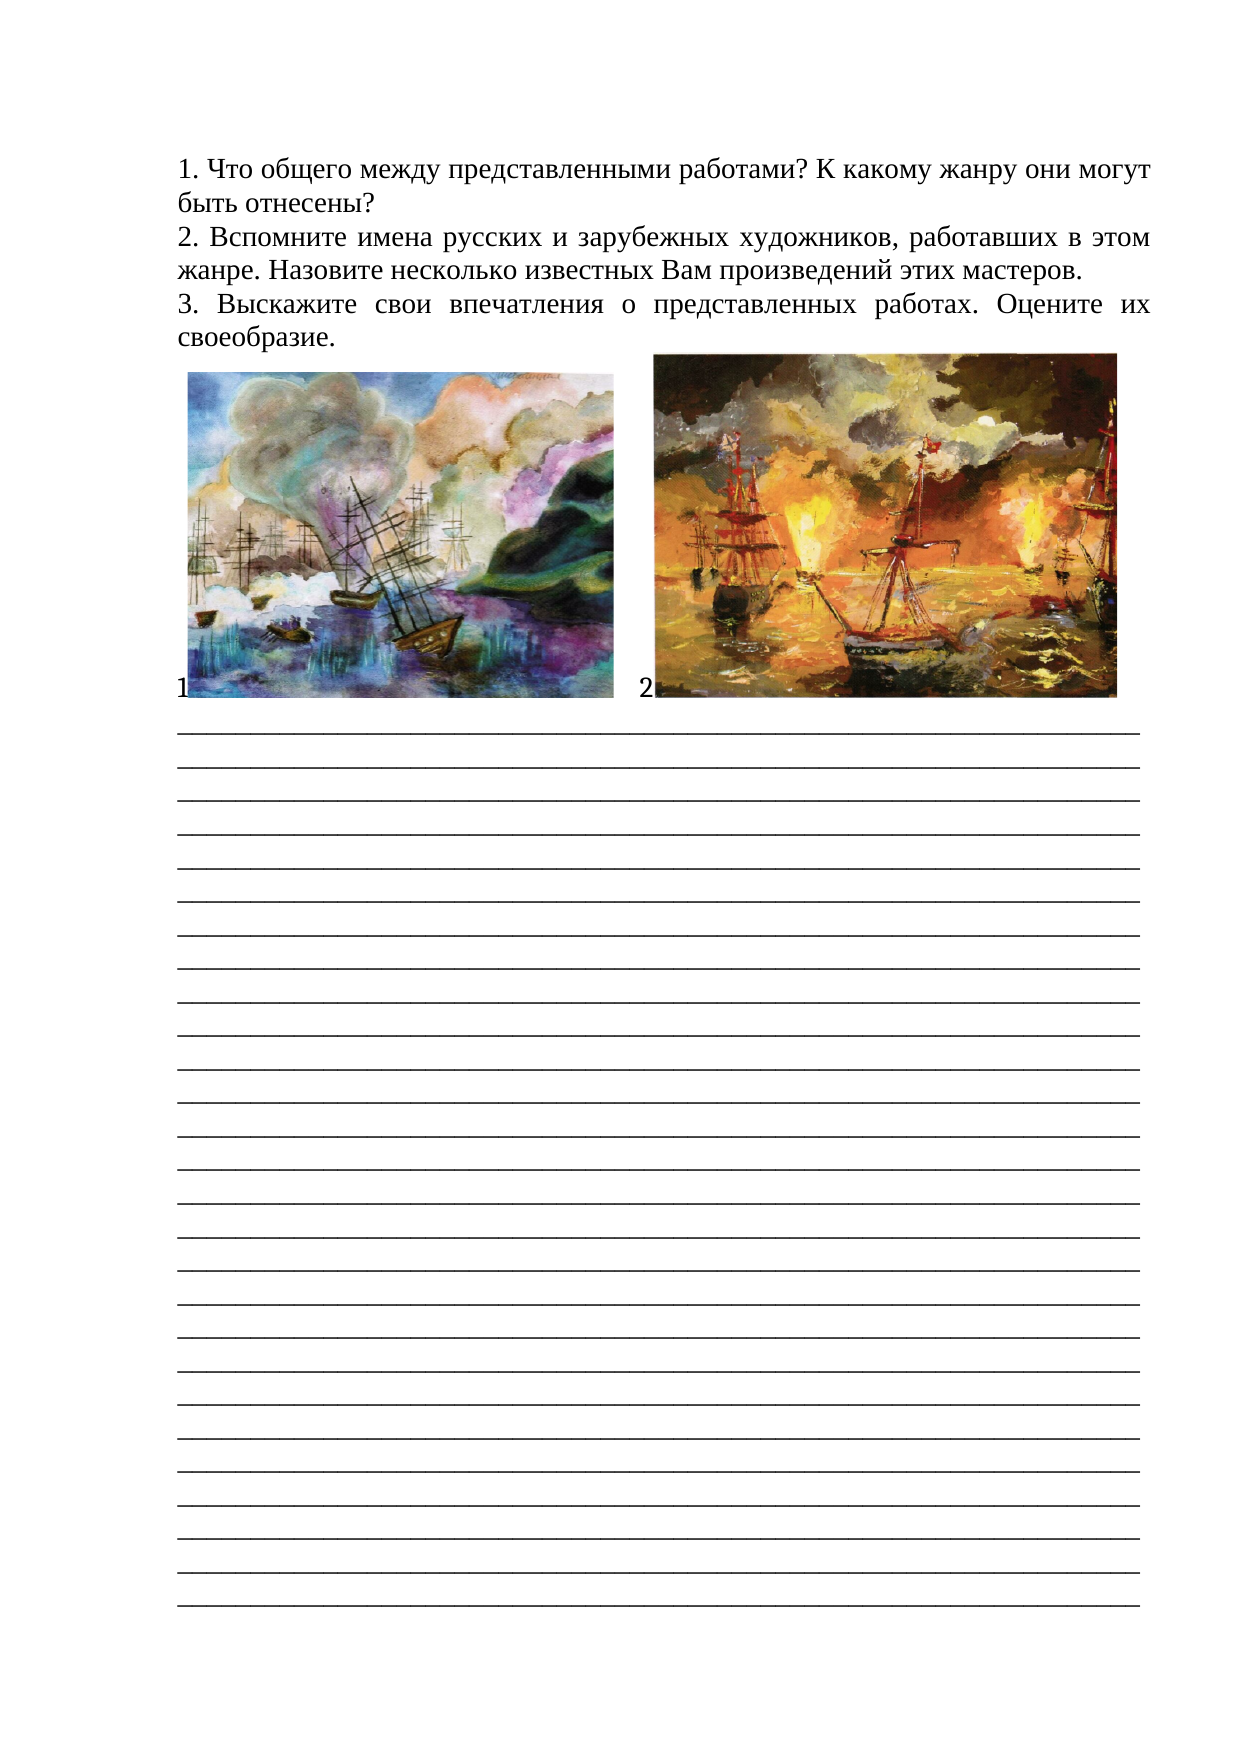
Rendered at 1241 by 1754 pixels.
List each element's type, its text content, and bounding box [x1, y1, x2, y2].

text 2. Вспомните имена русских и зарубежных художников, работавших в этом жанре. Назовите несколько известных Вам произведений этих мастеров. [177, 219, 1152, 286]
picture [653, 352, 1118, 698]
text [177, 704, 1152, 1610]
text 3. Выскажите свои впечатления о представленных работах. Оцените их своеобразие. [177, 286, 1152, 353]
text 1. Что общего между представленными работами? К какому жанру они могут быть отнесены? [177, 152, 1152, 219]
picture [187, 372, 614, 698]
